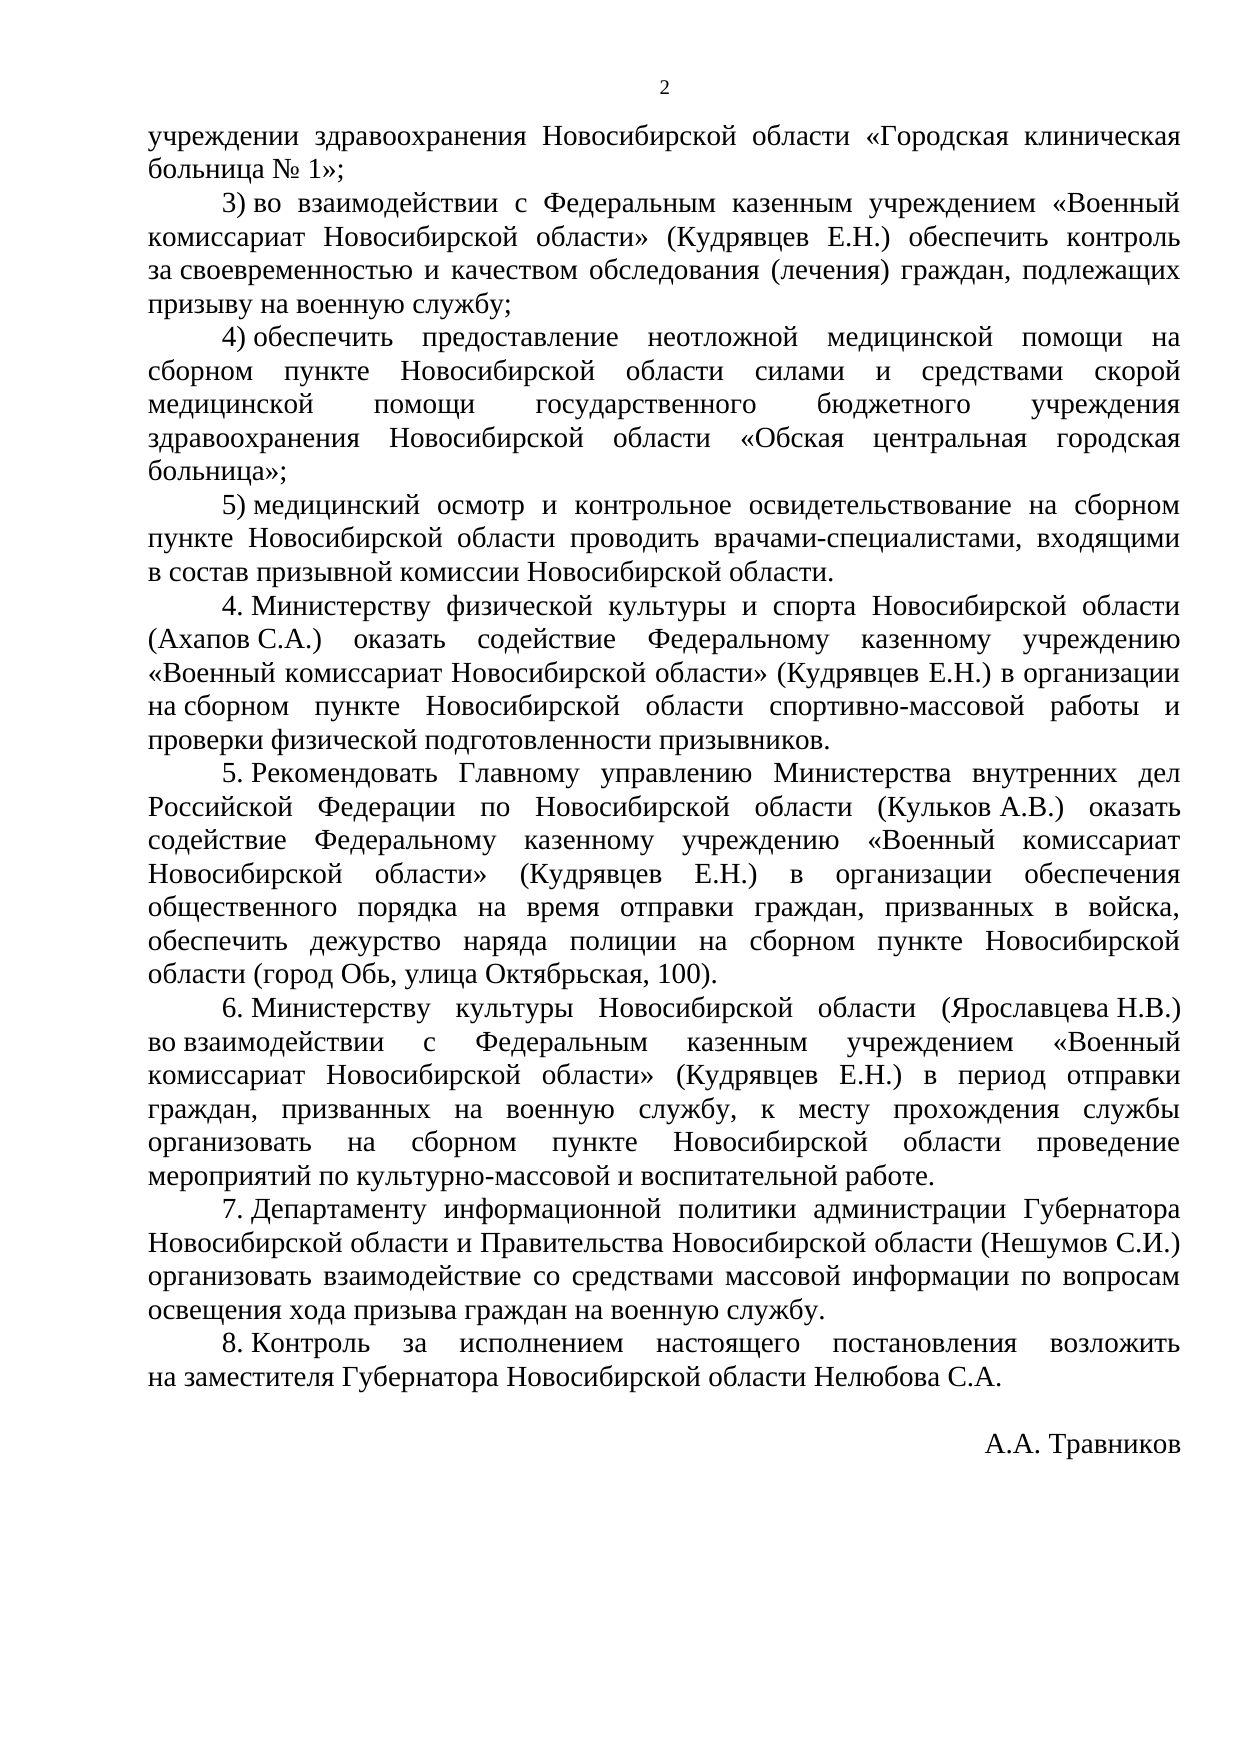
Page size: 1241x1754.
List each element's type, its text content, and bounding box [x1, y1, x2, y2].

text 7. Департаменту информационной политики администрации Губернатора Новосибирской области и Правительства Новосибирской области (Нешумов С.И.) организовать взаимодействие со средствами массовой информации по вопросам освещения хода призыва граждан на военную службу. [148, 1191, 1181, 1326]
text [148, 118, 1181, 185]
text 4) обеспечить предоставление неотложной медицинской помощи на сборном пункте Новосибирской области силами и средствами скорой медицинской помощи государственного бюджетного учреждения здравоохранения Новосибирской области «Обская центральная городская больница»; [148, 319, 1181, 487]
text А.А. Травников [148, 1426, 1181, 1460]
text 3) во взаимодействии с Федеральным казенным учреждением «Военный комиссариат Новосибирской области» (Кудрявцев Е.Н.) обеспечить контроль за своевременностью и качеством обследования (лечения) граждан, подлежащих призыву на военную службу; [148, 185, 1181, 319]
text 4. Министерству физической культуры и спорта Новосибирской области (Ахапов С.А.) оказать содействие Федеральному казенному учреждению «Военный комиссариат Новосибирской области» (Кудрявцев Е.Н.) в организации на сборном пункте Новосибирской области спортивно-массовой работы и проверки физической подготовленности призывников. [148, 588, 1181, 755]
text 8. Контроль за исполнением настоящего постановления возложить на заместителя Губернатора Новосибирской области Нелюбова С.А. [148, 1326, 1181, 1393]
text 5. Рекомендовать Главному управлению Министерства внутренних дел Российской Федерации по Новосибирской области (Кульков А.В.) оказать содействие Федеральному казенному учреждению «Военный комиссариат Новосибирской области» (Кудрявцев Е.Н.) в организации обеспечения общественного порядка на время отправки граждан, призванных в войска, обеспечить дежурство наряда полиции на сборном пункте Новосибирской области (город Обь, улица Октябрьская, 100). [148, 755, 1181, 990]
text 5) медицинский осмотр и контрольное освидетельствование на сборном пункте Новосибирской области проводить врачами-специалистами, входящими в состав призывной комиссии Новосибирской области. [148, 487, 1181, 588]
text 6. Министерству культуры Новосибирской области (Ярославцева Н.В.) во взаимодействии с Федеральным казенным учреждением «Военный комиссариат Новосибирской области» (Кудрявцев Е.Н.) в период отправки граждан, призванных на военную службу, к месту прохождения службы организовать на сборном пункте Новосибирской области проведение мероприятий по культурно-массовой и воспитательной работе. [148, 990, 1181, 1191]
